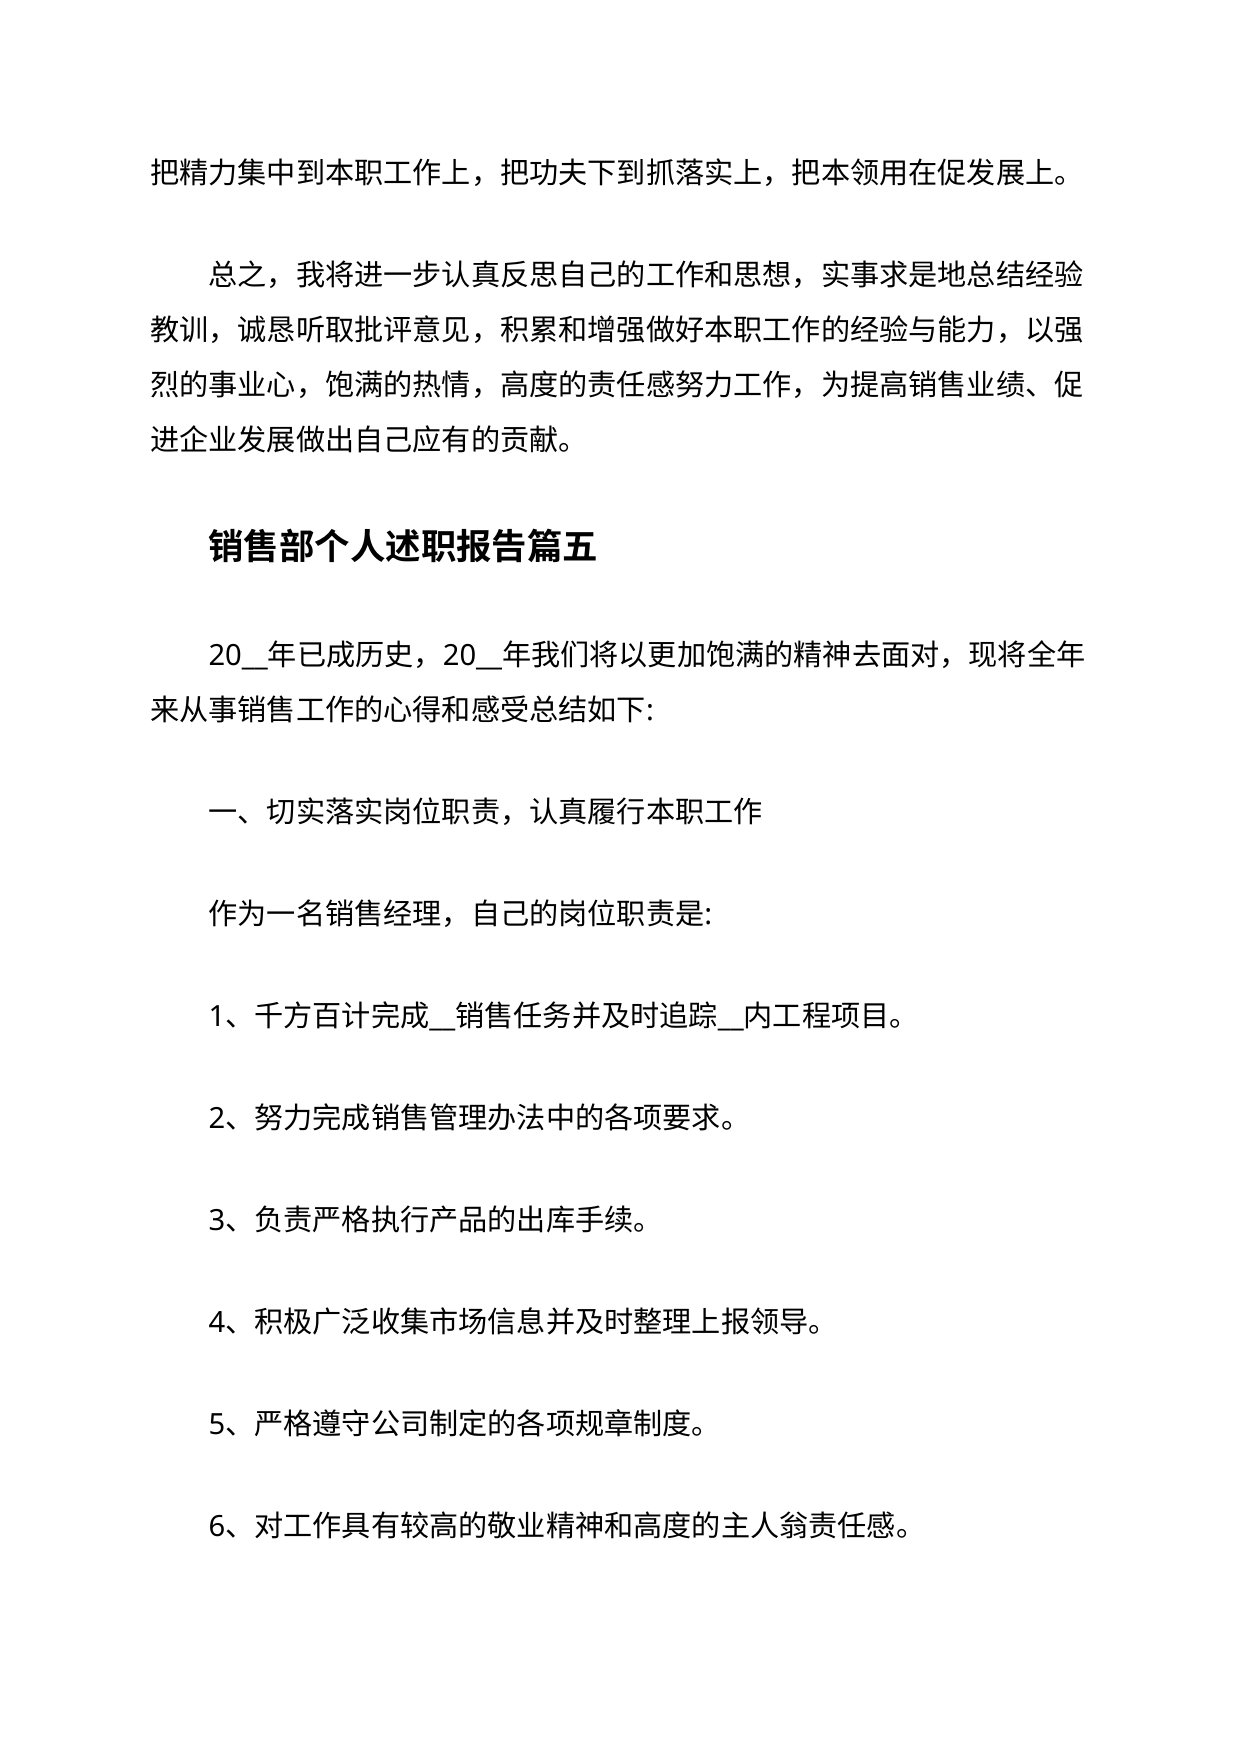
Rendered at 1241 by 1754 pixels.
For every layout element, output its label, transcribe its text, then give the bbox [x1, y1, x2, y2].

text 4、积极广泛收集市场信息并及时整理上报领导。 [150, 1298, 1090, 1341]
text 6、对工作具有较高的敬业精神和高度的主人翁责任感。 [150, 1502, 1090, 1545]
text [150, 150, 1090, 192]
text 2、努力完成销售管理办法中的各项要求。 [150, 1094, 1090, 1137]
text 一、切实落实岗位职责，认真履行本职工作 [150, 789, 1090, 831]
text 20__年已成历史，20__年我们将以更加饱满的精神去面对，现将全年来从事销售工作的心得和感受总结如下: [150, 632, 1090, 729]
text 1、千方百计完成__销售任务并及时追踪__内工程项目。 [150, 992, 1090, 1035]
text 作为一名销售经理，自己的岗位职责是: [150, 890, 1090, 933]
text 5、严格遵守公司制定的各项规章制度。 [150, 1400, 1090, 1443]
text 销售部个人述职报告篇五 [150, 518, 1090, 569]
text 总之，我将进一步认真反思自己的工作和思想，实事求是地总结经验教训，诚恳听取批评意见，积累和增强做好本职工作的经验与能力，以强烈的事业心，饱满的热情，高度的责任感努力工作，为提高销售业绩、促进企业发展做出自己应有的贡献。 [150, 252, 1090, 459]
text 3、负责严格执行产品的出库手续。 [150, 1196, 1090, 1239]
